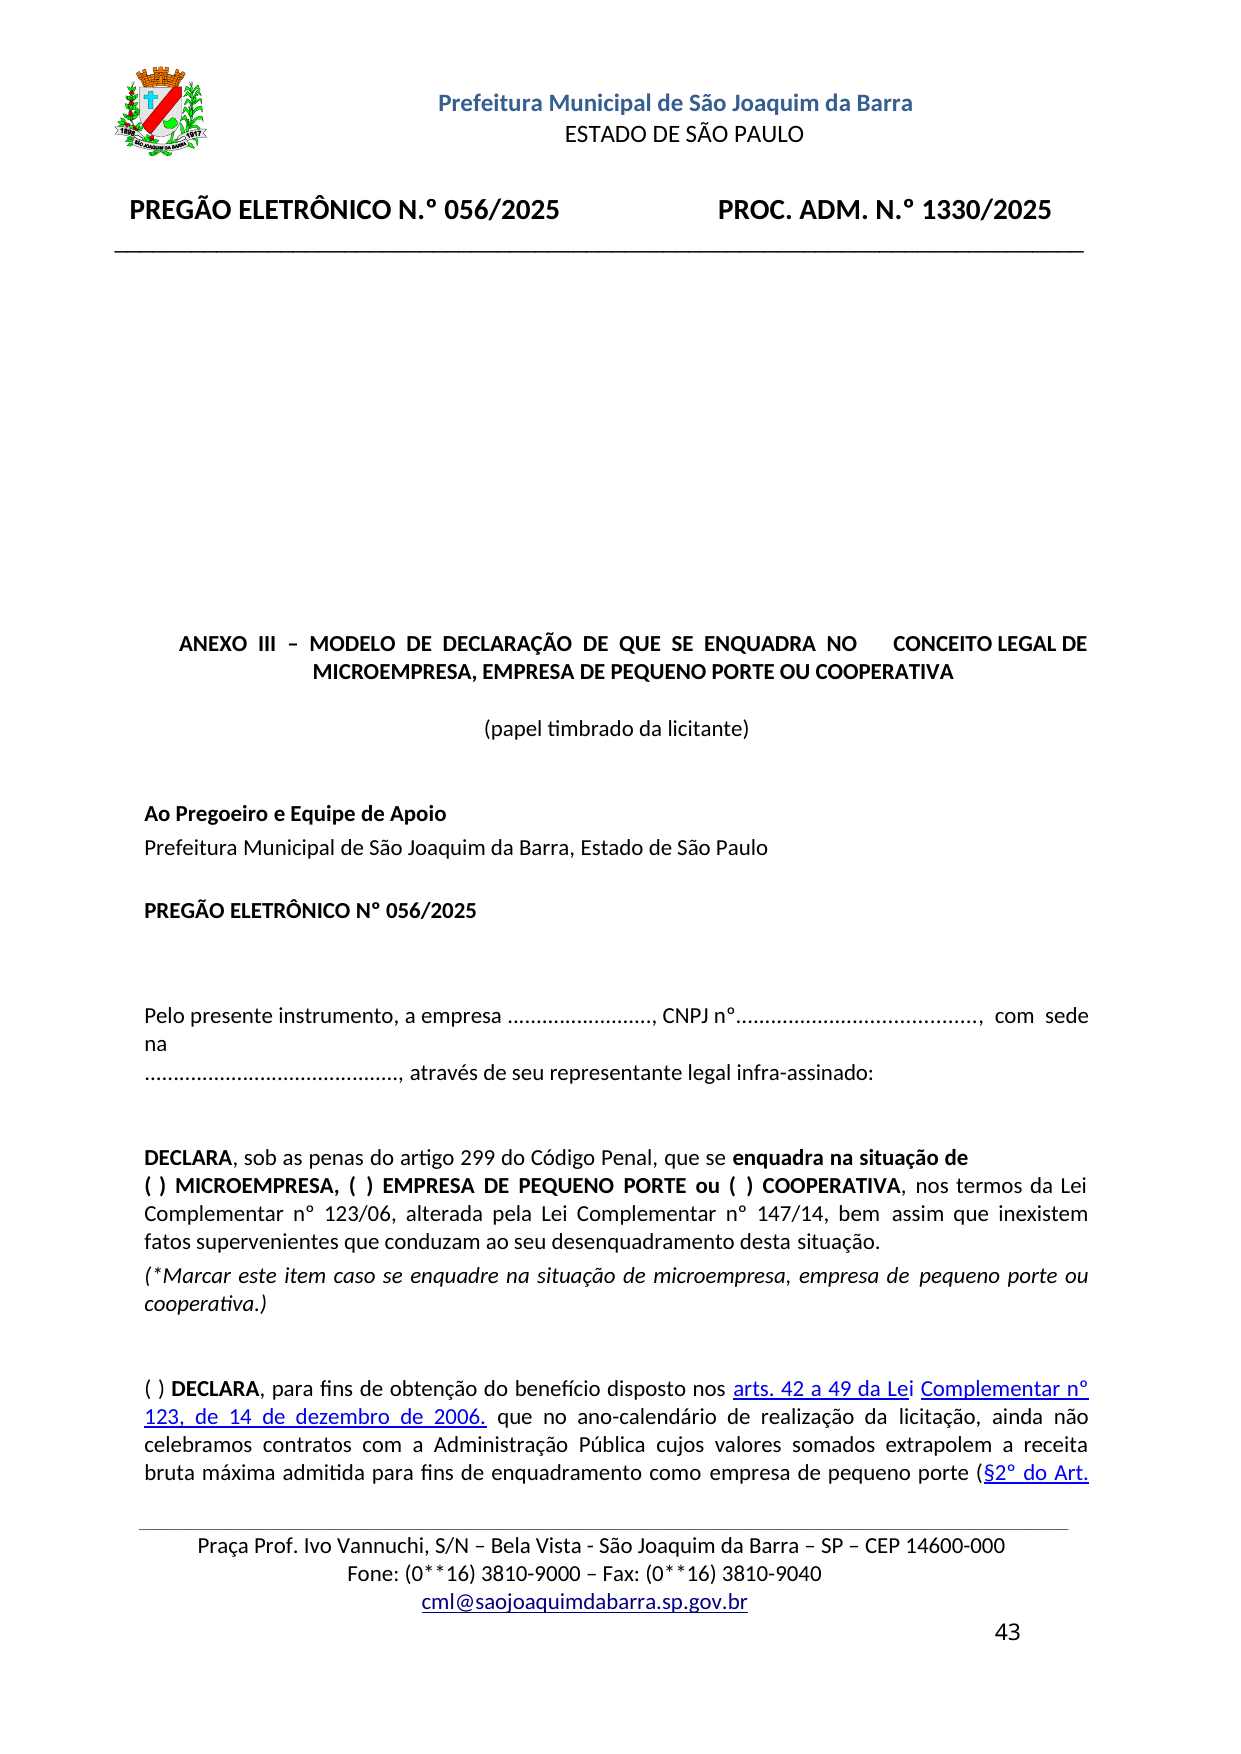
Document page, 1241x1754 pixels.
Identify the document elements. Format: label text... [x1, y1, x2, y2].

subtitle PREGÃO ELETRÔNICO Nº 056/2025 [144, 896, 1089, 924]
text (papel timbrado da licitante) [144, 714, 1089, 742]
text (*Marcar este item caso se enquadre na situação de microempresa, empresa de pequeno porte ou cooperativa.) [144, 1261, 1089, 1317]
text ( ) MICROEMPRESA, ( ) EMPRESA DE PEQUENO PORTE ou ( ) COOPERATIVA, nos termos da Lei Complementar nº 123/06, alterada pela Lei Complementar nº 147/14, bem assim que inexistem fatos supervenientes que conduzam ao seu desenquadramento desta situação. [144, 1171, 1089, 1255]
subtitle ANEXO III – MODELO DE DECLARAÇÃO DE QUE SE ENQUADRA NO CONCEITO LEGAL DE MICROEMPRESA, EMPRESA DE PEQUENO PORTE OU COOPERATIVA [177, 629, 1089, 686]
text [144, 1374, 1089, 1486]
subtitle Ao Pregoeiro e Equipe de Apoio [144, 799, 1089, 827]
text Prefeitura Municipal de São Joaquim da Barra, Estado de São Paulo [144, 833, 1089, 861]
text DECLARA, sob as penas do artigo 299 do Código Penal, que se enquadra na situação de [144, 1143, 1089, 1171]
text ............................................, através de seu representante legal infra-assinado: [144, 1058, 1089, 1086]
text Pelo presente instrumento, a empresa ........................., CNPJ nº , com sede na [144, 1001, 1089, 1057]
